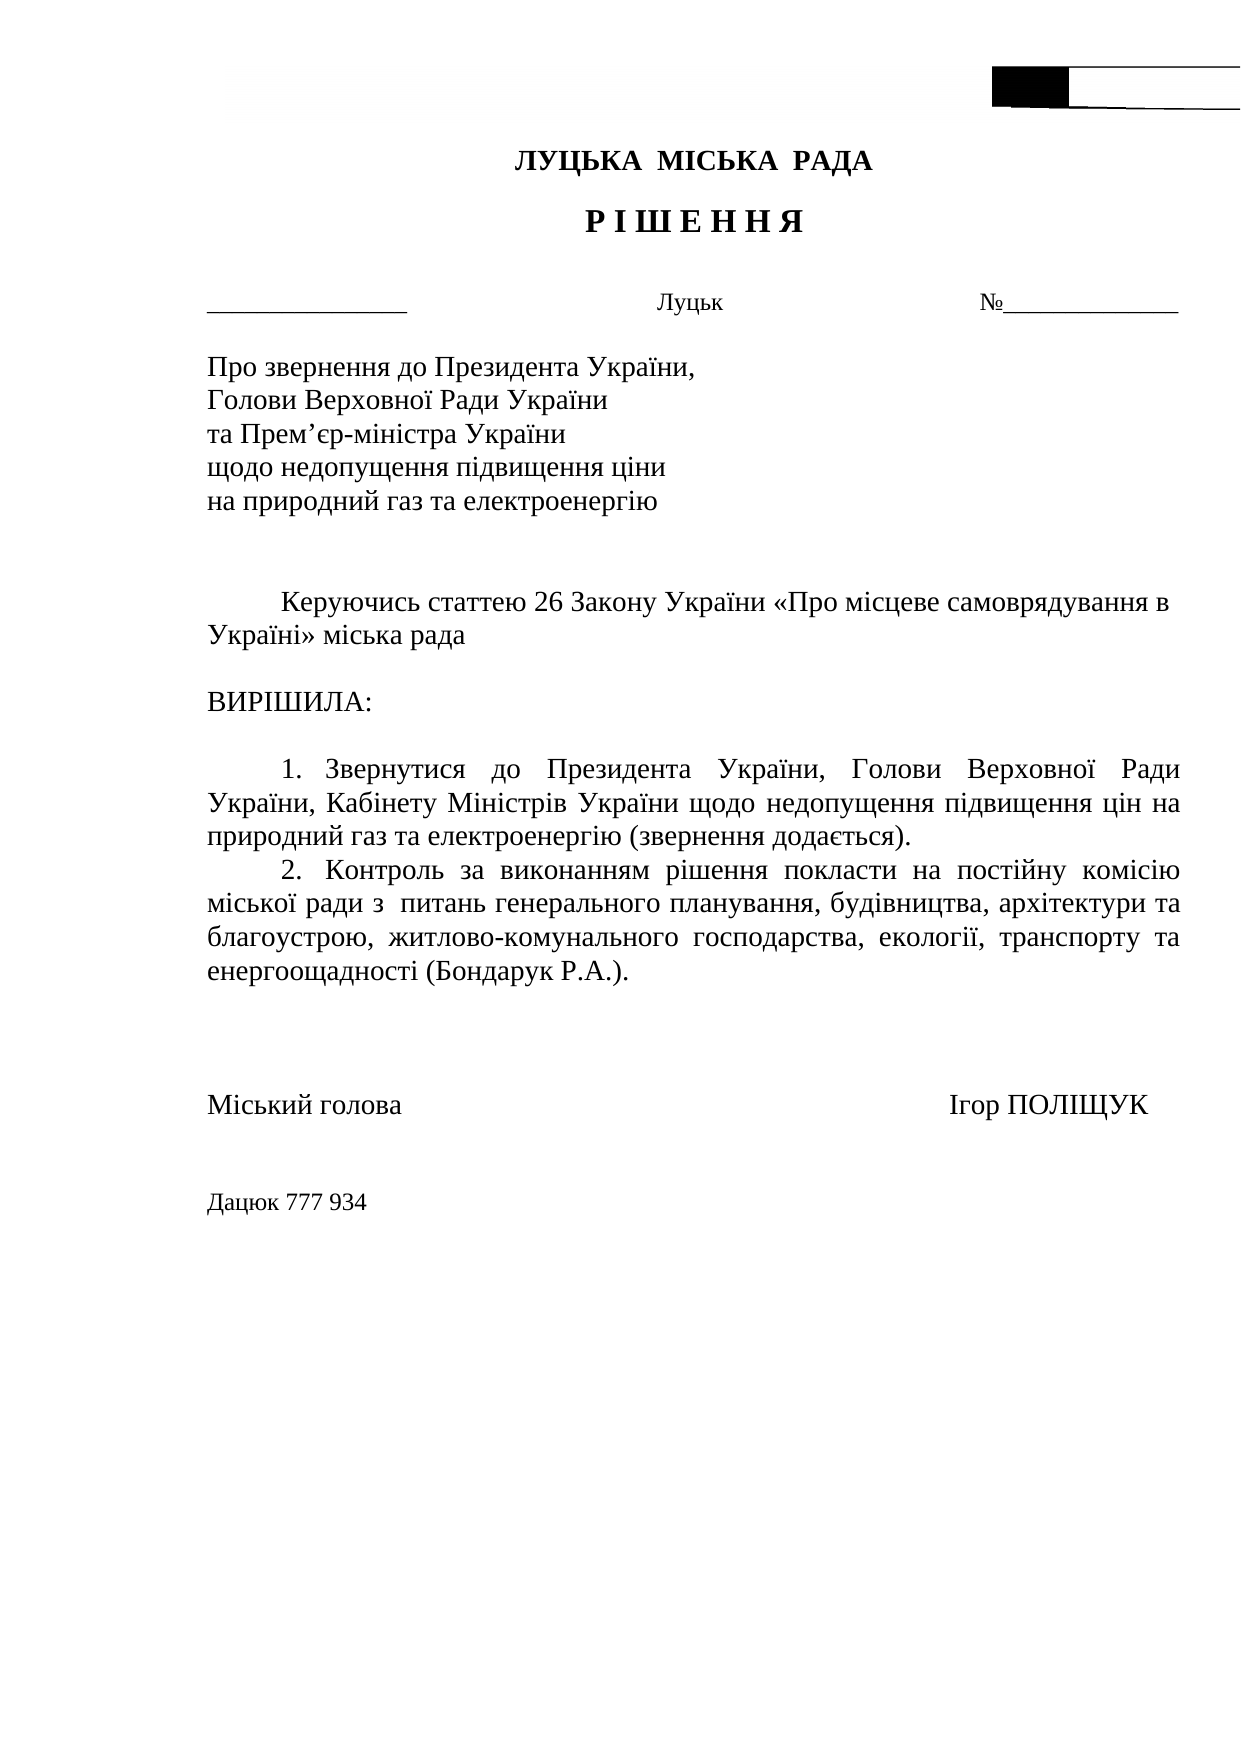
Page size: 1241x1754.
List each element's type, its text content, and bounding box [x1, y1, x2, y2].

text вирішила: [207, 684, 1181, 718]
text Про звернення до Президента України, Голови Верховної Ради України [207, 349, 724, 416]
text 1. Звернутися до Президента України, Голови Верховної Ради України, Кабінету Міністрів України щодо недопущення підвищення цін на природний газ та електроенергію (звернення додається). [207, 751, 1181, 852]
text Дацюк 777 934 [207, 1187, 1181, 1216]
subtitle ЛУЦЬКА МІСЬКА РАДА [207, 143, 1181, 177]
text ________________ Луцьк №______________ [207, 287, 1181, 316]
text щодо недопущення підвищення ціни [207, 449, 724, 483]
text 2. Контроль за виконанням рішення покласти на постійну комісію міської ради з питань генерального планування, будівництва, архітектури та благоустрою, житлово-комунального господарства, екології, транспорту та енергоощадності (Бондарук Р.А.). [207, 852, 1181, 986]
text та Прем’єр-міністра України [207, 416, 724, 449]
text Керуючись статтею 26 Закону України «Про місцеве самоврядування в Україні» міська рада [207, 584, 1181, 651]
text Міський голова Ігор ПОЛІЩУК [207, 1087, 1181, 1120]
text на природний газ та електроенергію [207, 483, 724, 517]
subtitle Р І Ш Е Н Н Я [207, 201, 1181, 239]
